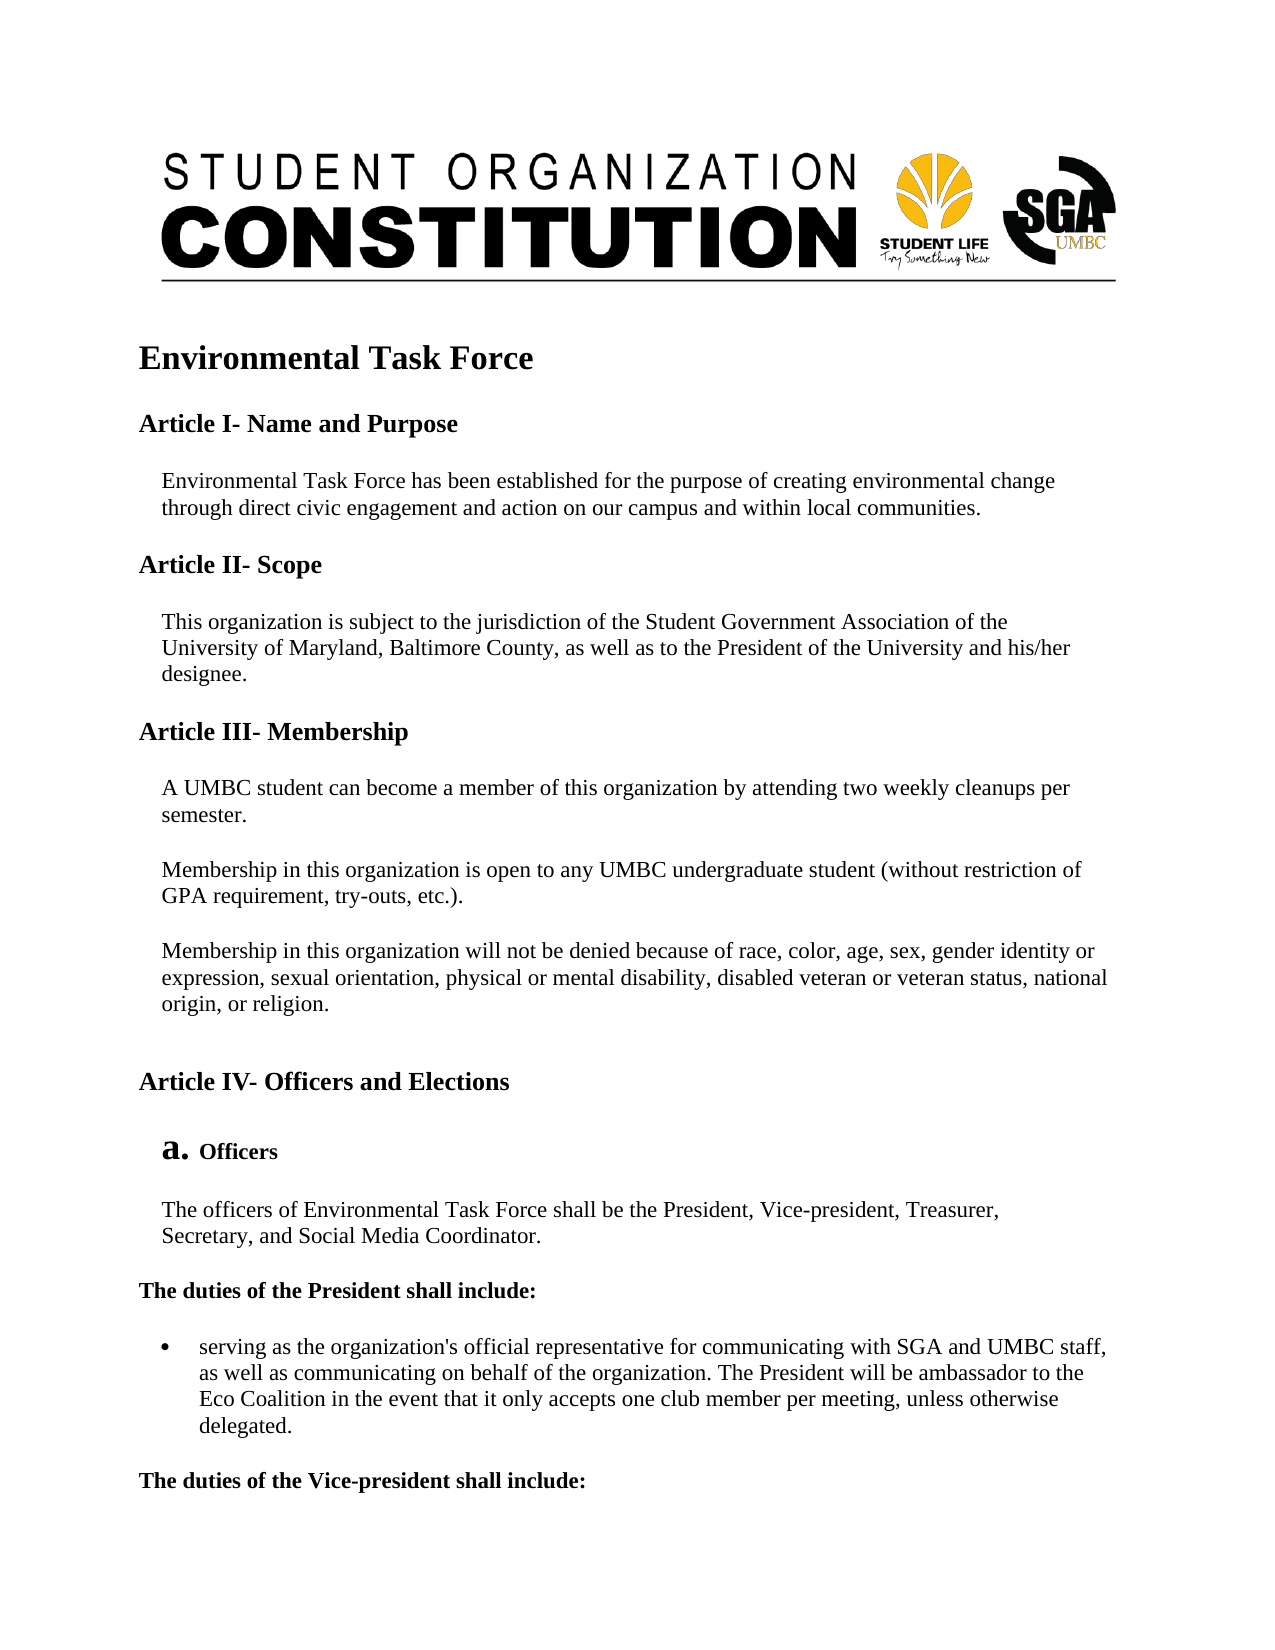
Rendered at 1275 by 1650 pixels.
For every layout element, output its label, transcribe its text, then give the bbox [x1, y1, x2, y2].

text Membership in this organization is open to any UMBC undergraduate student (without restriction of GPA requirement, try-outs, etc.). [161, 856, 1125, 909]
list Officers [161, 1124, 1125, 1167]
text The officers of Environmental Task Force shall be the President, Vice-president, Treasurer, Secretary, and Social Media Coordinator. [161, 1196, 1097, 1249]
picture [161, 150, 1137, 300]
text Environmental Task Force [138, 337, 1125, 377]
list serving as the organization's official representative for communicating with SGA and UMBC staff, as well as communicating on behalf of the organization. The President will be ambassador to the Eco Coalition in the event that it only accepts one club member per meeting, unless otherwise delegated. [161, 1333, 1125, 1438]
text Article IV- Officers and Elections [138, 1066, 1125, 1096]
text Article II- Scope [138, 549, 1125, 579]
text Environmental Task Force has been established for the purpose of creating environmental change through direct civic engagement and action on our campus and within local communities. [161, 467, 1097, 520]
text The duties of the President shall include: [138, 1278, 1125, 1304]
text A UMBC student can become a member of this organization by attending two weekly cleanups per semester. [161, 774, 1125, 827]
text Article III- Membership [138, 716, 1125, 746]
text The duties of the Vice-president shall include: [138, 1467, 1125, 1493]
text Article I- Name and Purpose [138, 408, 1125, 438]
text Membership in this organization will not be denied because of race, color, age, sex, gender identity or expression, sexual orientation, physical or mental disability, disabled veteran or veteran status, national origin, or religion. [161, 937, 1125, 1017]
text This organization is subject to the jurisdiction of the Student Government Association of the University of Maryland, Baltimore County, as well as to the President of the University and his/her designee. [161, 608, 1097, 687]
